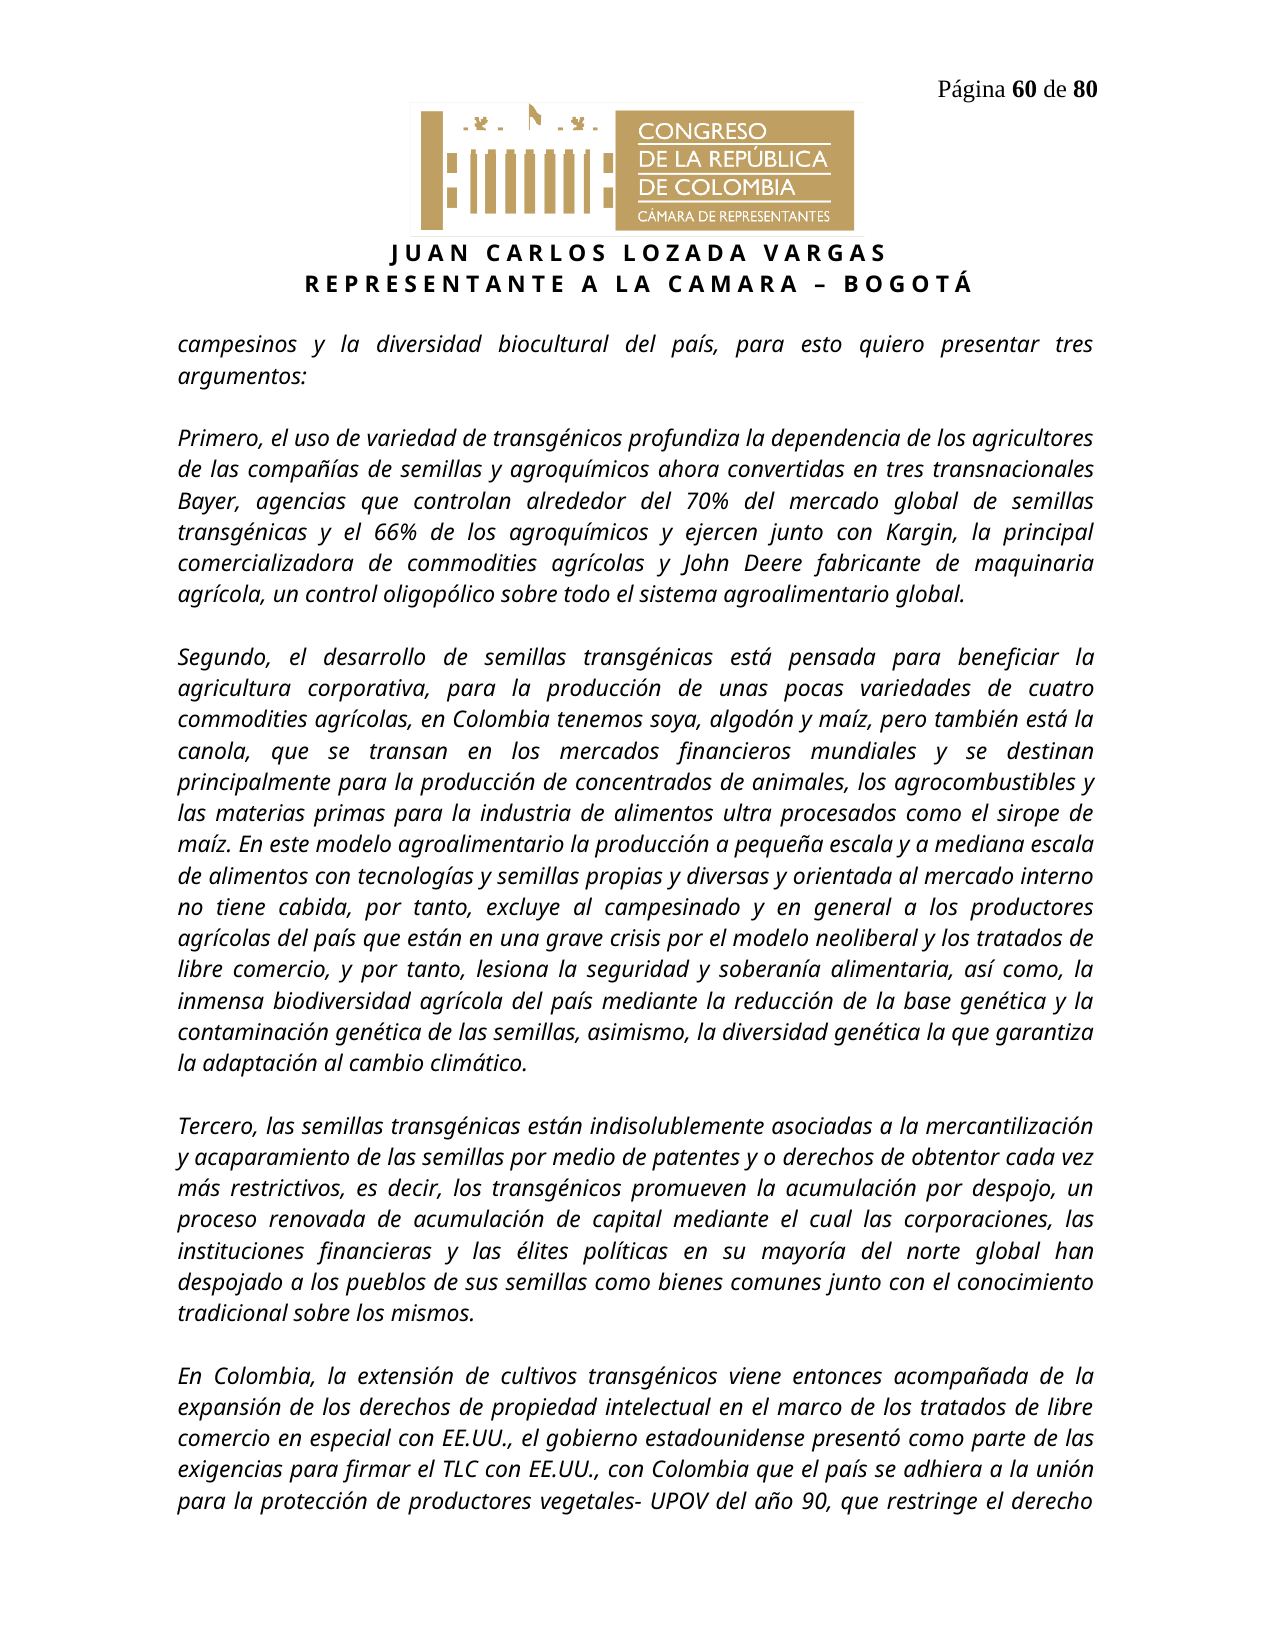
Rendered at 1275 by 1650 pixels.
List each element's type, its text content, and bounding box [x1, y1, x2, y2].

picture [410, 102, 865, 237]
text Tercero, las semillas transgénicas están indisolublemente asociadas a la mercantilización y acaparamiento de las semillas por medio de patentes y o derechos de obtentor cada vez más restrictivos, es decir, los transgénicos promueven la acumulación por despojo, un proceso renovada de acumulación de capital mediante el cual las corporaciones, las instituciones financieras y las élites políticas en su mayoría del norte global han despojado a los pueblos de sus semillas como bienes comunes junto con el conocimiento tradicional sobre los mismos. [177, 1109, 1098, 1328]
text Segundo, el desarrollo de semillas transgénicas está pensada para beneficiar la agricultura corporativa, para la producción de unas pocas variedades de cuatro commodities agrícolas, en Colombia tenemos soya, algodón y maíz, pero también está la canola, que se transan en los mercados financieros mundiales y se destinan principalmente para la producción de concentrados de animales, los agrocombustibles y las materias primas para la industria de alimentos ultra procesados como el sirope de maíz. En este modelo agroalimentario la producción a pequeña escala y a mediana escala de alimentos con tecnologías y semillas propias y diversas y orientada al mercado interno no tiene cabida, por tanto, excluye al campesinado y en general a los productores agrícolas del país que están en una grave crisis por el modelo neoliberal y los tratados de libre comercio, y por tanto, lesiona la seguridad y soberanía alimentaria, así como, la inmensa biodiversidad agrícola del país mediante la reducción de la base genética y la contaminación genética de las semillas, asimismo, la diversidad genética la que garantiza la adaptación al cambio climático. [177, 641, 1098, 1078]
text Primero, el uso de variedad de transgénicos profundiza la dependencia de los agricultores de las compañías de semillas y agroquímicos ahora convertidas en tres transnacionales Bayer, agencias que controlan alrededor del 70% del mercado global de semillas transgénicas y el 66% de los agroquímicos y ejercen junto con Kargin, la principal comercializadora de commodities agrícolas y John Deere fabricante de maquinaria agrícola, un control oligopólico sobre todo el sistema agroalimentario global. [177, 422, 1098, 609]
